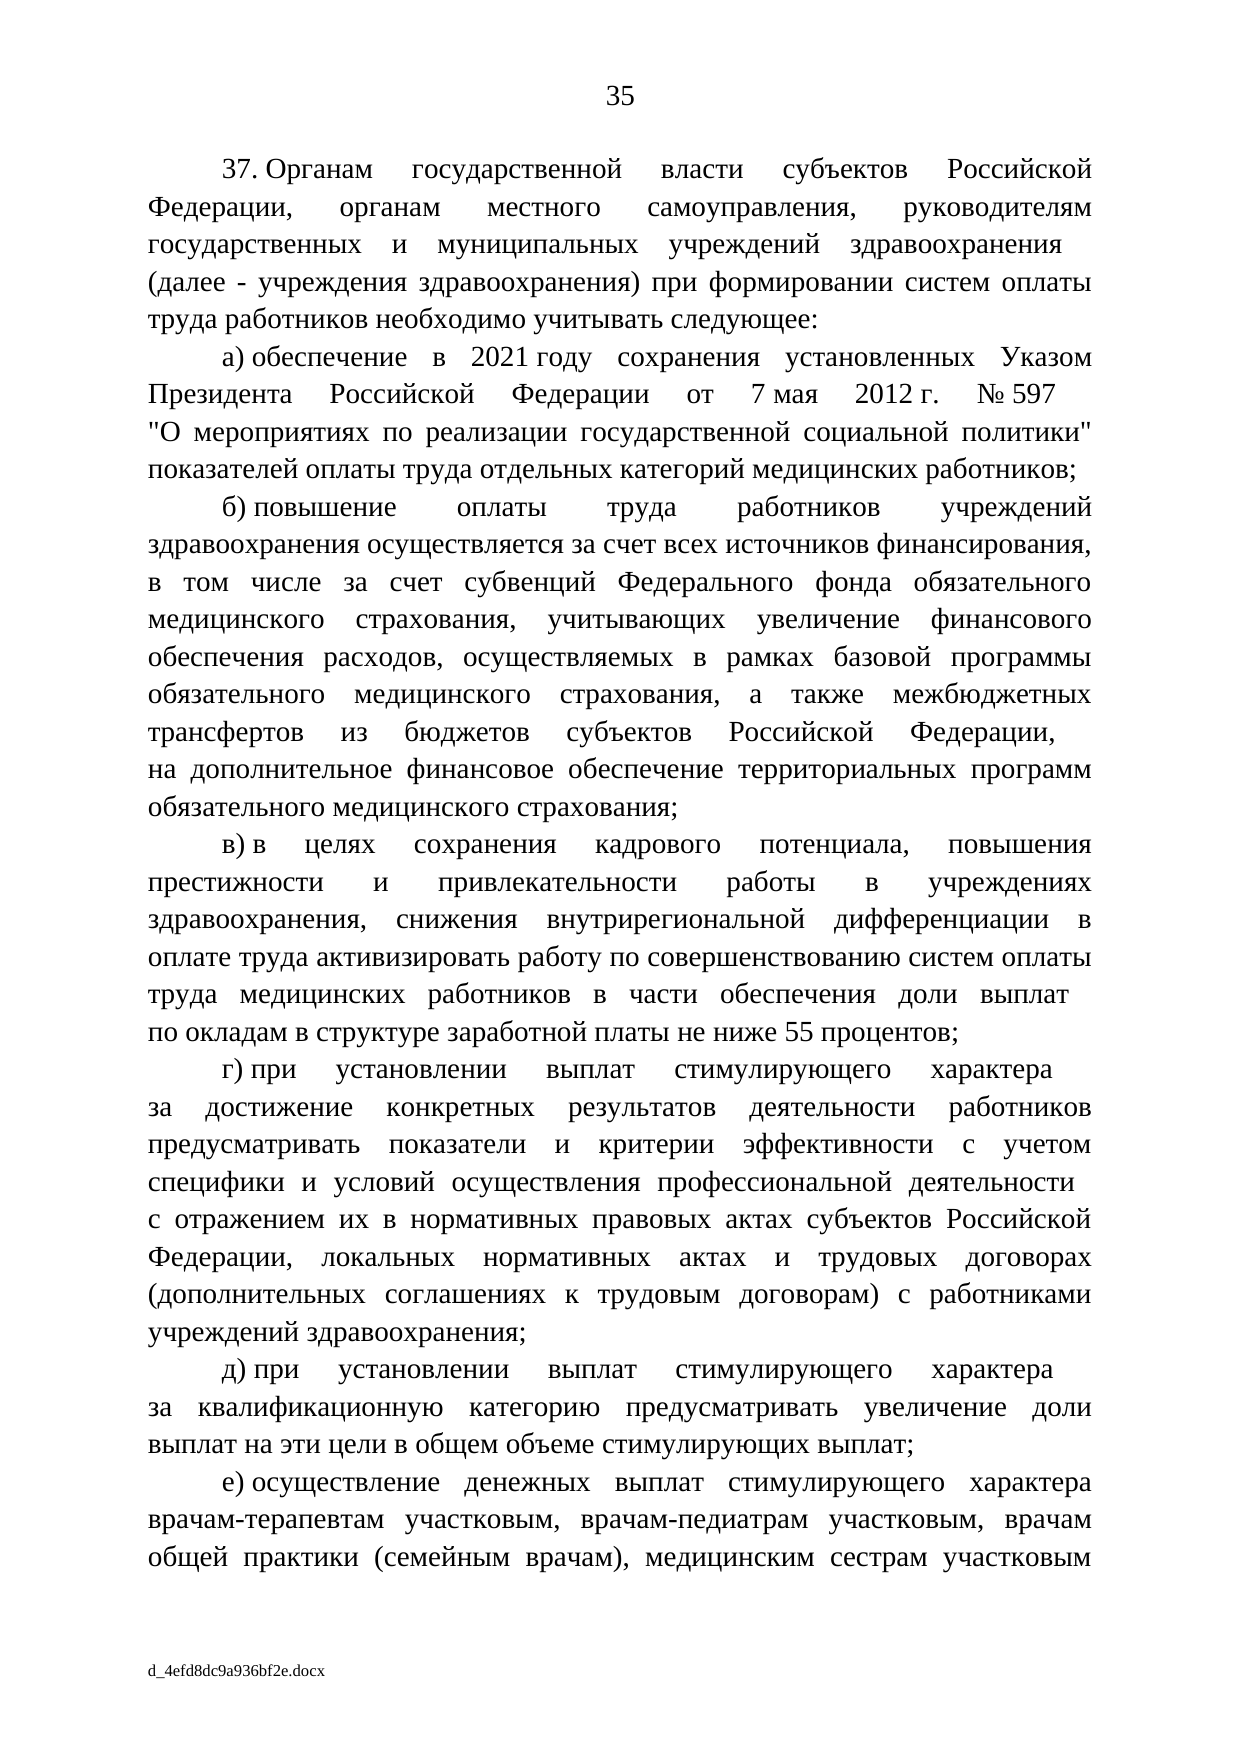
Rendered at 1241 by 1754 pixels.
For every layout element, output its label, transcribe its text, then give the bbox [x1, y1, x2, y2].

text б) повышение оплаты труда работников учреждений здравоохранения осуществляется за счет всех источников финансирования, в том числе за счет субвенций Федерального фонда обязательного медицинского страхования, учитывающих увеличение финансового обеспечения расходов, осуществляемых в рамках базовой программы обязательного медицинского страхования, а также межбюджетных трансфертов из бюджетов субъектов Российской Федерации, на дополнительное финансовое обеспечение территориальных программ обязательного медицинского страхования; [148, 485, 1092, 823]
text г) при установлении выплат стимулирующего характера за достижение конкретных результатов деятельности работников предусматривать показатели и критерии эффективности с учетом специфики и условий осуществления профессиональной деятельности с отражением их в нормативных правовых актах субъектов Российской Федерации, локальных нормативных актах и трудовых договорах (дополнительных соглашениях к трудовым договорам) с работниками учреждений здравоохранения; [148, 1048, 1092, 1348]
text 37. Органам государственной власти субъектов Российской Федерации, органам местного самоуправления, руководителям государственных и муниципальных учреждений здравоохранения (далее - учреждения здравоохранения) при формировании систем оплаты труда работников необходимо учитывать следующее: [148, 148, 1092, 335]
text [148, 1460, 1092, 1573]
text а) обеспечение в 2021 году сохранения установленных Указом Президента Российской Федерации от 7 мая . № 597 "О мероприятиях по реализации государственной социальной политики" показателей оплаты труда отдельных категорий медицинских работников; [148, 335, 1092, 485]
text в) в целях сохранения кадрового потенциала, повышения престижности и привлекательности работы в учреждениях здравоохранения, снижения внутрирегиональной дифференциации в оплате труда активизировать работу по совершенствованию систем оплаты труда медицинских работников в части обеспечения доли выплат по окладам в структуре заработной платы не ниже 55 процентов; [148, 823, 1092, 1048]
text д) при установлении выплат стимулирующего характера за квалификационную категорию предусматривать увеличение доли выплат на эти цели в общем объеме стимулирующих выплат; [148, 1348, 1092, 1460]
